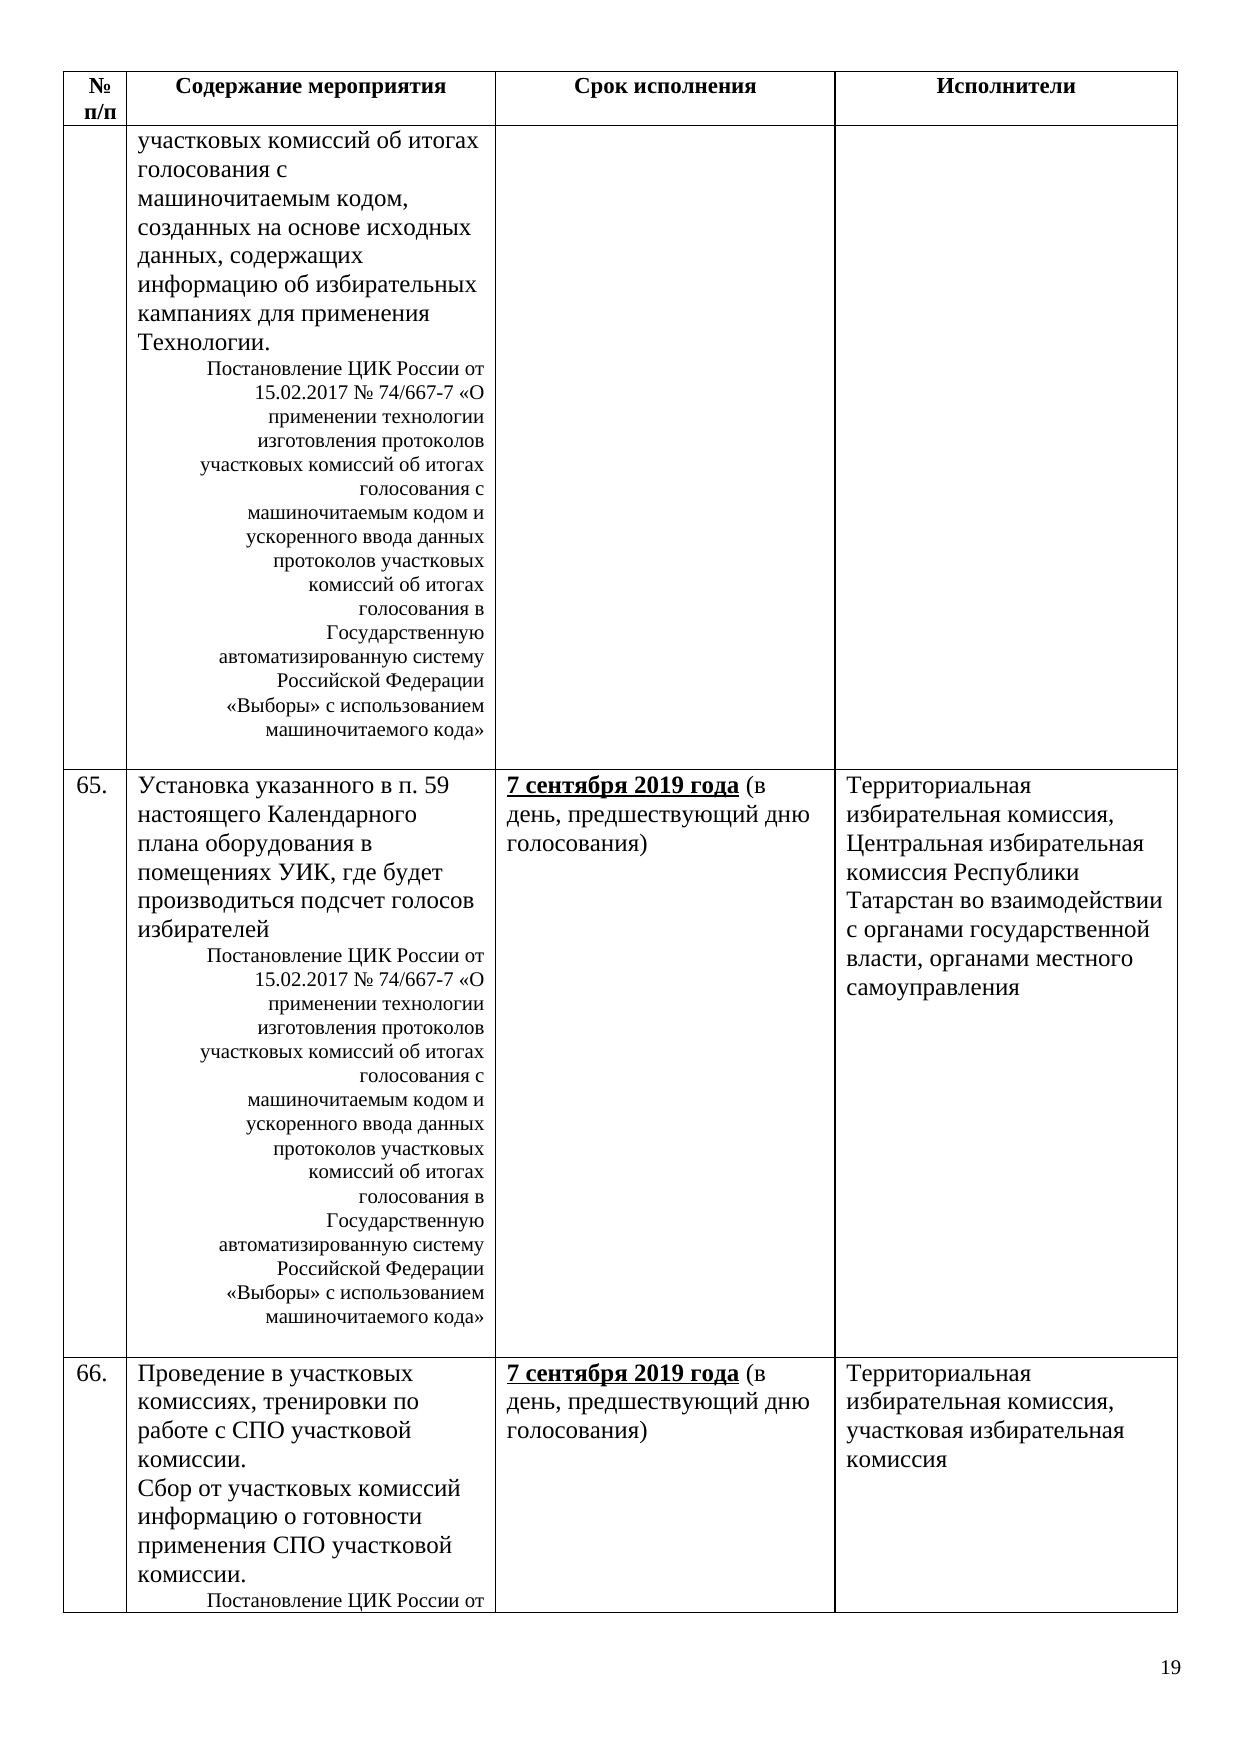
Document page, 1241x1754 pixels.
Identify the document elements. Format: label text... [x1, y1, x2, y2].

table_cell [496, 126, 834, 769]
table_header Содержание мероприятия [127, 72, 495, 124]
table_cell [836, 1358, 1177, 1612]
table_header № п/п [64, 72, 126, 124]
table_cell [127, 1358, 495, 1612]
table_cell Установка указанного в п. 59 настоящего Календарного плана оборудования в помещениях УИК, где будет производиться подсчет голосов избирателей Постановление ЦИК России от 15.02.2017 № 74/667-7 «О применении технологии изготовления протоколов участковых комиссий об итогах голосования с машиночитаемым кодом и ускоренного ввода данных протоколов участковых комиссий об итогах голосования в Государственную автоматизированную систему Российской Федерации «Выборы» с использованием машиночитаемого кода» [127, 770, 495, 1357]
table_cell [64, 126, 126, 769]
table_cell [836, 126, 1177, 769]
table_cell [496, 1358, 834, 1612]
table_cell [64, 1358, 126, 1612]
table_cell Территориальная избирательная комиссия, Центральная избирательная комиссия Республики Татарстан во взаимодействии с органами государственной власти, органами местного самоуправления [836, 770, 1177, 1357]
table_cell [127, 126, 495, 769]
table_cell [64, 770, 126, 1357]
table_header Исполнители [836, 72, 1177, 124]
table_header Срок исполнения [496, 72, 834, 124]
table_cell 7 сентября 2019 года (в день, предшествующий дню голосования) [496, 770, 834, 1357]
